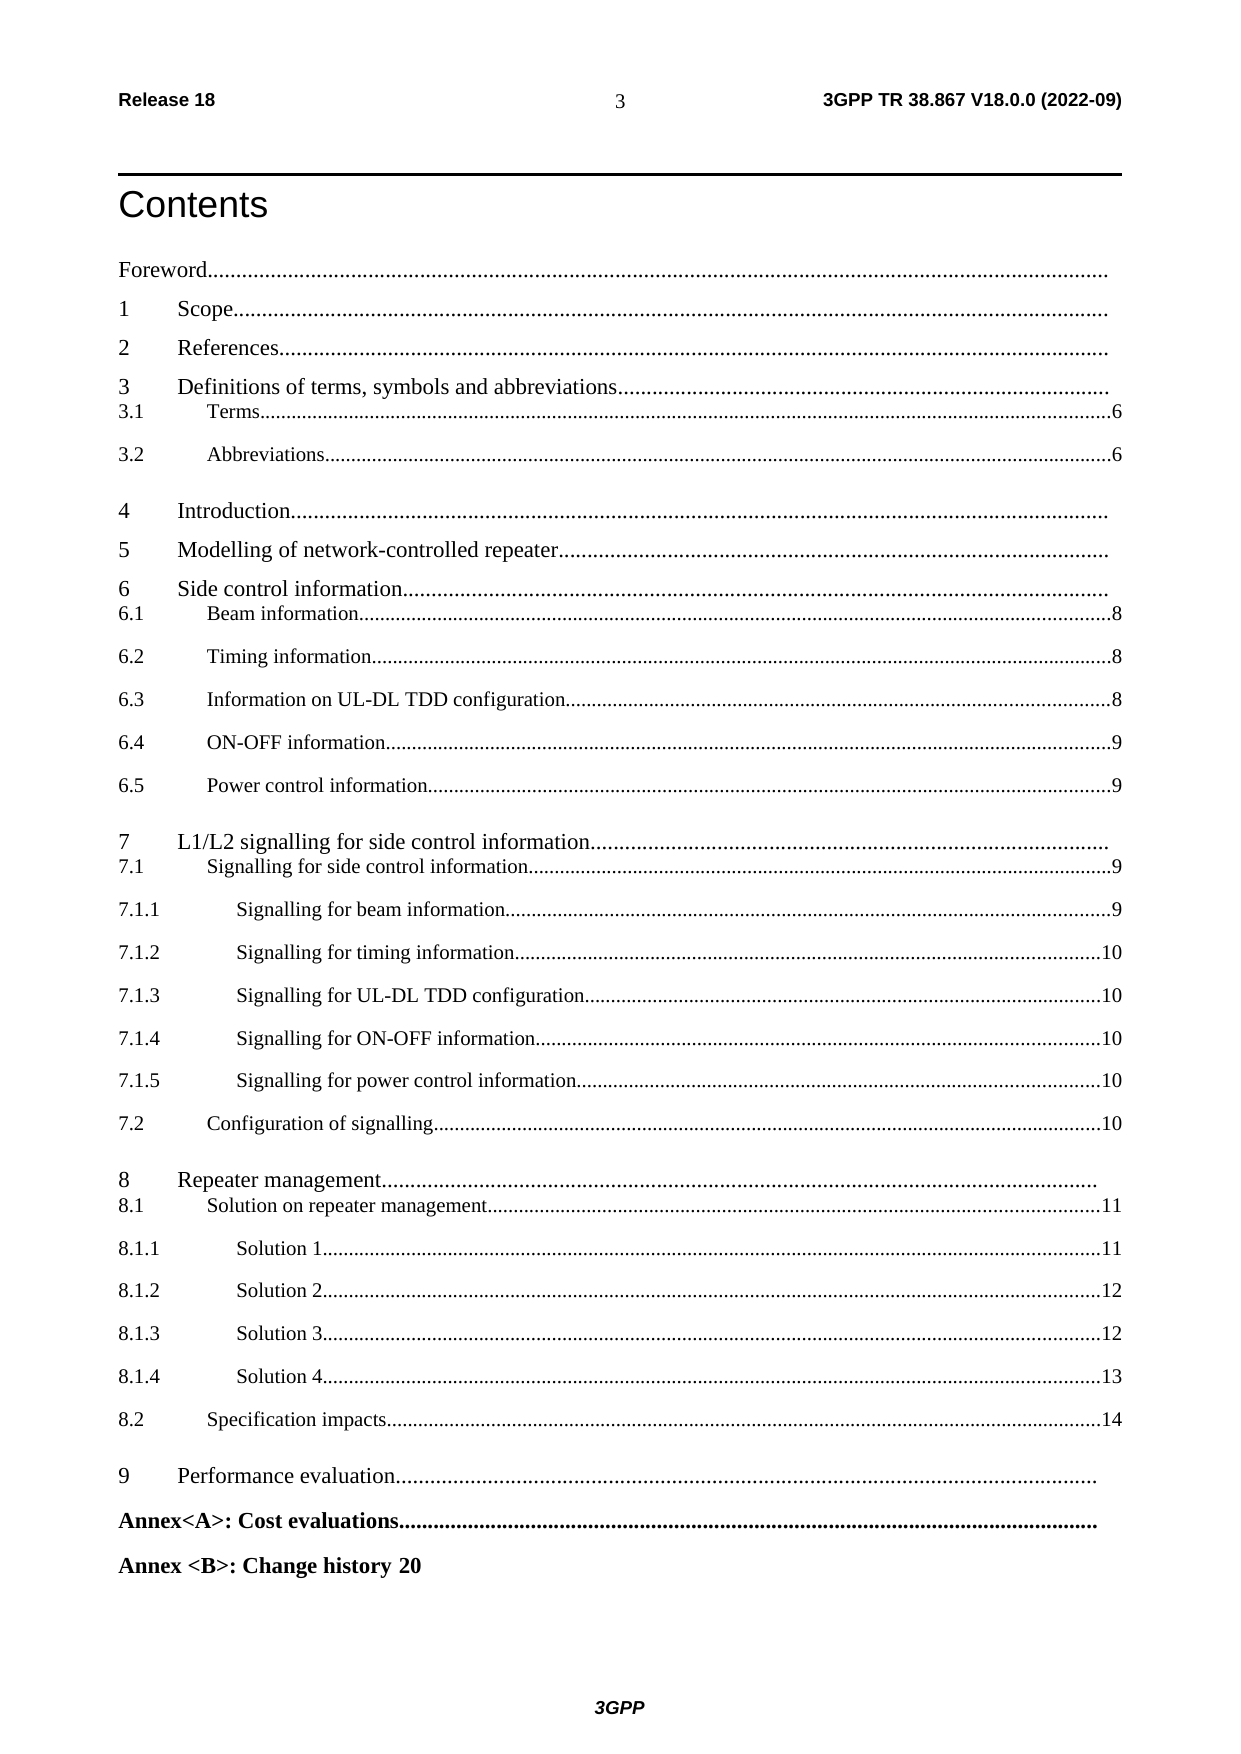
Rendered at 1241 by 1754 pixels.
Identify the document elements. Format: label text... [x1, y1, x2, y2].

text 6.1 Beam information 8 [118, 601, 1122, 625]
text 3.1 Terms 6 [118, 399, 1122, 423]
text 8.1 Solution on repeater management 11 [118, 1193, 1122, 1217]
text 7.1.4 Signalling for ON-OFF information 10 [118, 1026, 1122, 1049]
text 7.2 Configuration of signalling 10 [118, 1111, 1122, 1135]
text 8.1.3 Solution 3 12 [118, 1321, 1122, 1345]
text 8.1.2 Solution 2 12 [118, 1278, 1122, 1302]
text 6.5 Power control information 9 [118, 773, 1122, 797]
text 2 References 6 [118, 334, 1078, 360]
text 7.1.5 Signalling for power control information 10 [118, 1068, 1122, 1092]
text 7.1.2 Signalling for timing information 10 [118, 940, 1122, 964]
text Annex <B>: Change history 20 [118, 1552, 1078, 1579]
text 1 Scope 6 [118, 295, 1078, 321]
text Contents [118, 176, 1122, 225]
text 3 Definitions of terms, symbols and abbreviations 6 [118, 373, 1078, 399]
text 4 Introduction 7 [118, 497, 1078, 524]
text 3.2 Abbreviations 6 [118, 442, 1122, 466]
text 8.1.1 Solution 1 11 [118, 1236, 1122, 1260]
text 7.1.3 Signalling for UL-DL TDD configuration 10 [118, 983, 1122, 1007]
text Foreword 4 [118, 256, 1078, 283]
text 7 L1/L2 signalling for side control information 9 [118, 828, 1078, 854]
text 6.2 Timing information 8 [118, 644, 1122, 668]
text 7.1 Signalling for side control information 9 [118, 854, 1122, 878]
text 8 Repeater management 11 [118, 1166, 1078, 1193]
text 6.4 ON-OFF information 9 [118, 730, 1122, 754]
text 8.2 Specification impacts 14 [118, 1407, 1122, 1431]
text 8.1.4 Solution 4 13 [118, 1364, 1122, 1388]
text 5 Modelling of network-controlled repeater 7 [118, 536, 1078, 562]
text 7.1.1 Signalling for beam information 9 [118, 897, 1122, 921]
text 6 Side control information 8 [118, 575, 1078, 601]
text Annex<A>: Cost evaluations 20 [118, 1507, 1078, 1534]
text 9 Performance evaluation 18 [118, 1462, 1078, 1488]
text 6.3 Information on UL-DL TDD configuration 8 [118, 687, 1122, 711]
